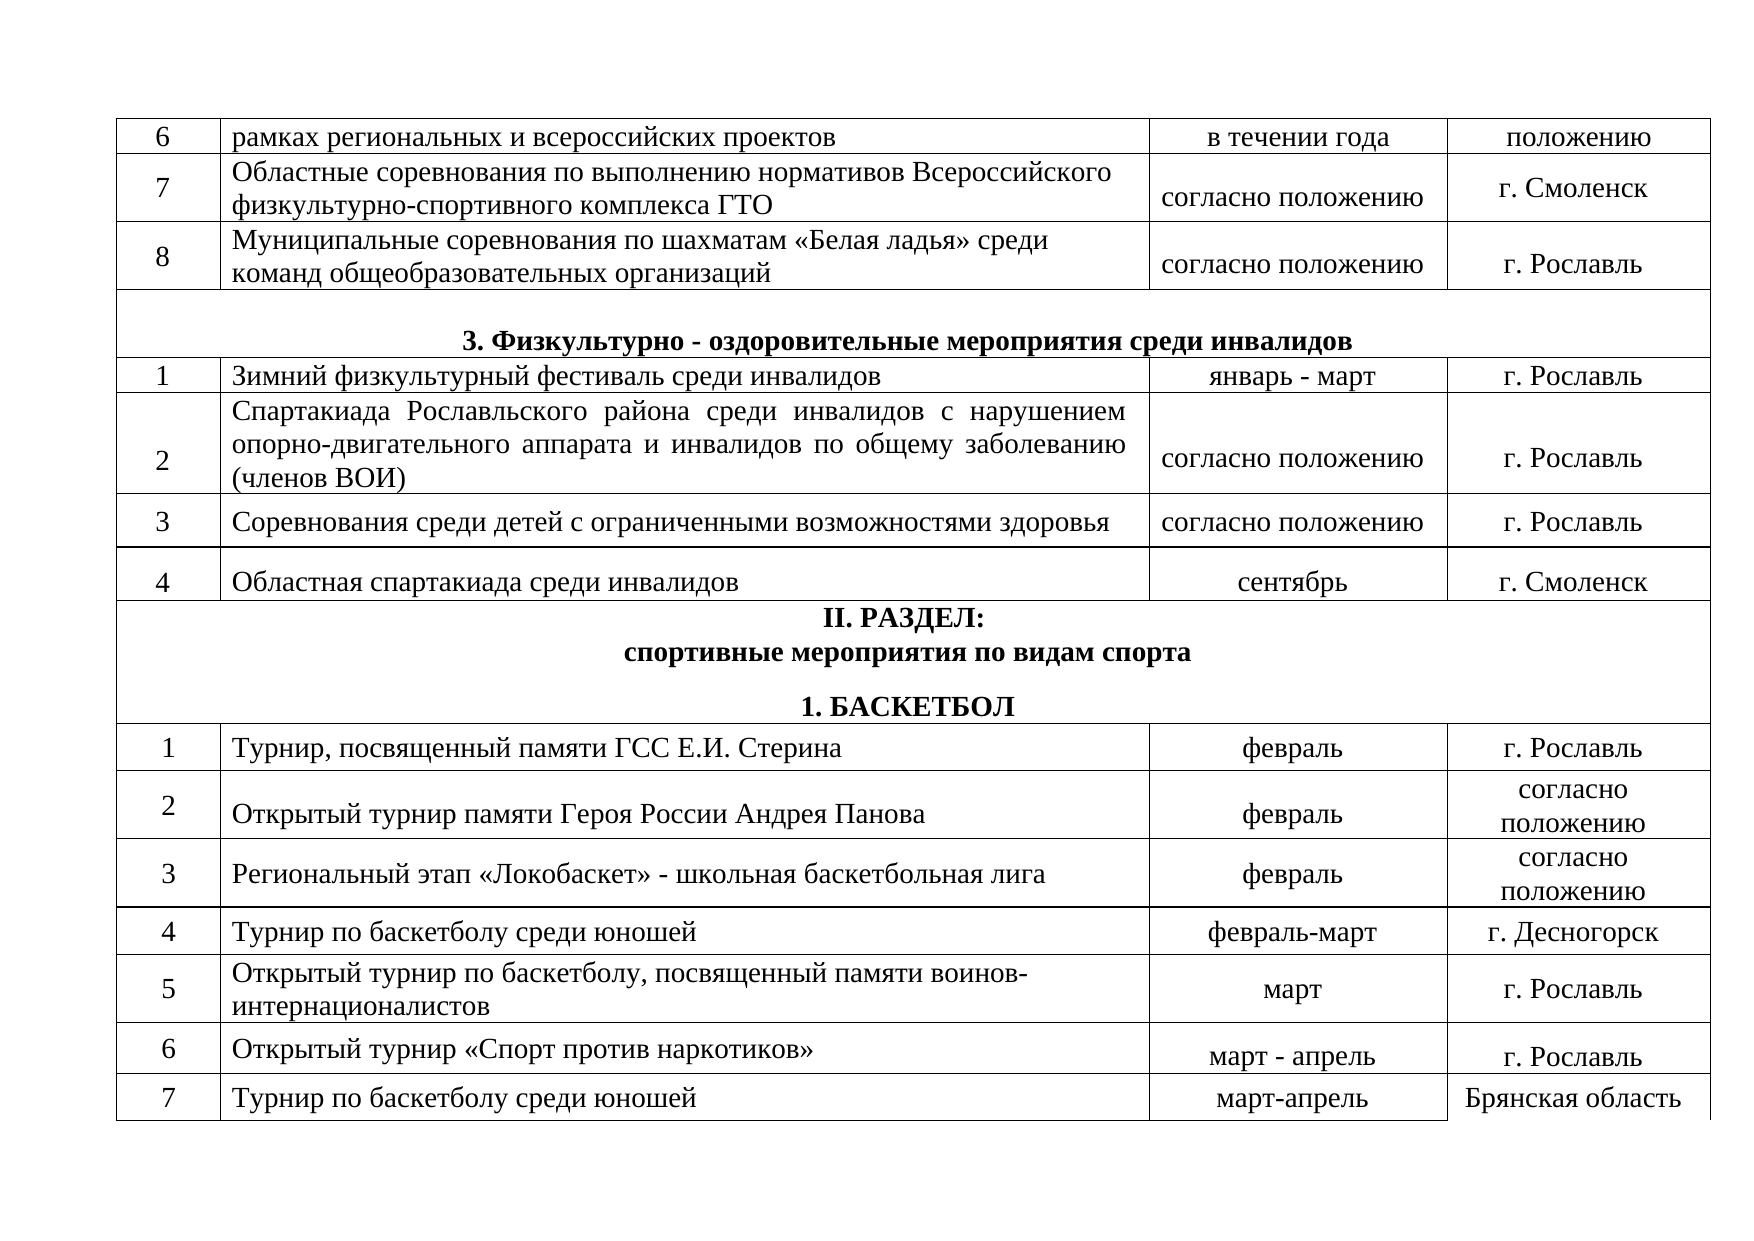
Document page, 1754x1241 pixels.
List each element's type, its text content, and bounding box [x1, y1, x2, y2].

table_cell г. Рославль [1448, 1023, 1710, 1073]
table_cell г. Рославль [1448, 393, 1710, 493]
table_cell согласно положению [1150, 494, 1447, 546]
table_cell 4 [117, 908, 220, 954]
table_cell 2 [117, 393, 220, 493]
table_cell Турнир, посвященный памяти ГСС Е.И. Стерина [221, 724, 1149, 770]
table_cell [221, 119, 1149, 153]
table_cell 6 [117, 119, 220, 153]
table_cell Областная спартакиада среди инвалидов [221, 548, 1149, 599]
table_cell февраль [1150, 771, 1447, 838]
table_cell г. Смоленск [1448, 548, 1710, 599]
table_cell Спартакиада Рославльского района среди инвалидов с нарушением опорно-двигательного аппарата и инвалидов по общему заболеванию (членов ВОИ) [221, 393, 1149, 493]
table_cell г. Десногорск [1448, 908, 1710, 954]
table_cell Открытый турнир по баскетболу, посвященный памяти воинов- интернационалистов [221, 955, 1149, 1022]
table_cell согласно положению [1150, 222, 1447, 289]
table_cell согласно положению [1150, 393, 1447, 493]
table_cell март-апрель [1150, 1074, 1447, 1120]
table_cell г. Рославль [1448, 358, 1710, 392]
table_cell Соревнования среди детей с ограниченными возможностями здоровья [221, 494, 1149, 546]
table_cell 4 [117, 548, 220, 599]
table_cell согласно положению [1448, 771, 1710, 838]
table_cell Областные соревнования по выполнению нормативов Всероссийского физкультурно-спортивного комплекса ГТО [221, 154, 1149, 221]
table_cell 6 [117, 1023, 220, 1073]
table_cell февраль [1150, 724, 1447, 770]
table_cell г. Рославль [1448, 955, 1710, 1022]
table_cell 3. Физкультурно - оздоровительные мероприятия среди инвалидов [117, 290, 1710, 357]
table_cell согласно положению [1150, 154, 1447, 221]
table_cell Брянская область [1448, 1074, 1710, 1120]
table_cell 1. БАСКЕТБОЛ [117, 671, 1710, 723]
table_cell 2 [117, 771, 220, 838]
table_cell 7 [117, 1074, 220, 1120]
table_cell Региональный этап «Локобаскет» - школьная баскетбольная лига [221, 839, 1149, 906]
table_cell сентябрь [1150, 548, 1447, 599]
table_cell 5 [117, 955, 220, 1022]
table_cell 8 [117, 222, 220, 289]
table_cell март [1150, 955, 1447, 1022]
table_cell 3 [117, 494, 220, 546]
table_cell г. Рославль [1448, 724, 1710, 770]
table_cell в течении года [1150, 119, 1447, 153]
table_cell март - апрель [1150, 1023, 1447, 1073]
table_cell II. РАЗДЕЛ: спортивные мероприятия по видам спорта [117, 601, 1710, 671]
table_cell февраль [1150, 839, 1447, 906]
table_cell г. Рославль [1448, 222, 1710, 289]
table_cell 1 [117, 724, 220, 770]
table_cell Открытый турнир «Спорт против наркотиков» [221, 1023, 1149, 1073]
table_cell г. Смоленск [1448, 154, 1710, 221]
table_cell Зимний физкультурный фестиваль среди инвалидов [221, 358, 1149, 392]
table_cell согласно положению [1448, 839, 1710, 906]
table_cell январь - март [1150, 358, 1447, 392]
table_cell 1 [117, 358, 220, 392]
table_cell февраль-март [1150, 908, 1447, 954]
table_cell согласно положению [1448, 119, 1710, 153]
table_cell Открытый турнир памяти Героя России Андрея Панова [221, 771, 1149, 838]
table_cell Турнир по баскетболу среди юношей [221, 908, 1149, 954]
table_cell 3 [117, 839, 220, 906]
table_cell г. Рославль [1448, 494, 1710, 546]
table_cell Турнир по баскетболу среди юношей [221, 1074, 1149, 1120]
table_cell Муниципальные соревнования по шахматам «Белая ладья» среди команд общеобразовательных организаций [221, 222, 1149, 289]
table_cell 7 [117, 154, 220, 221]
